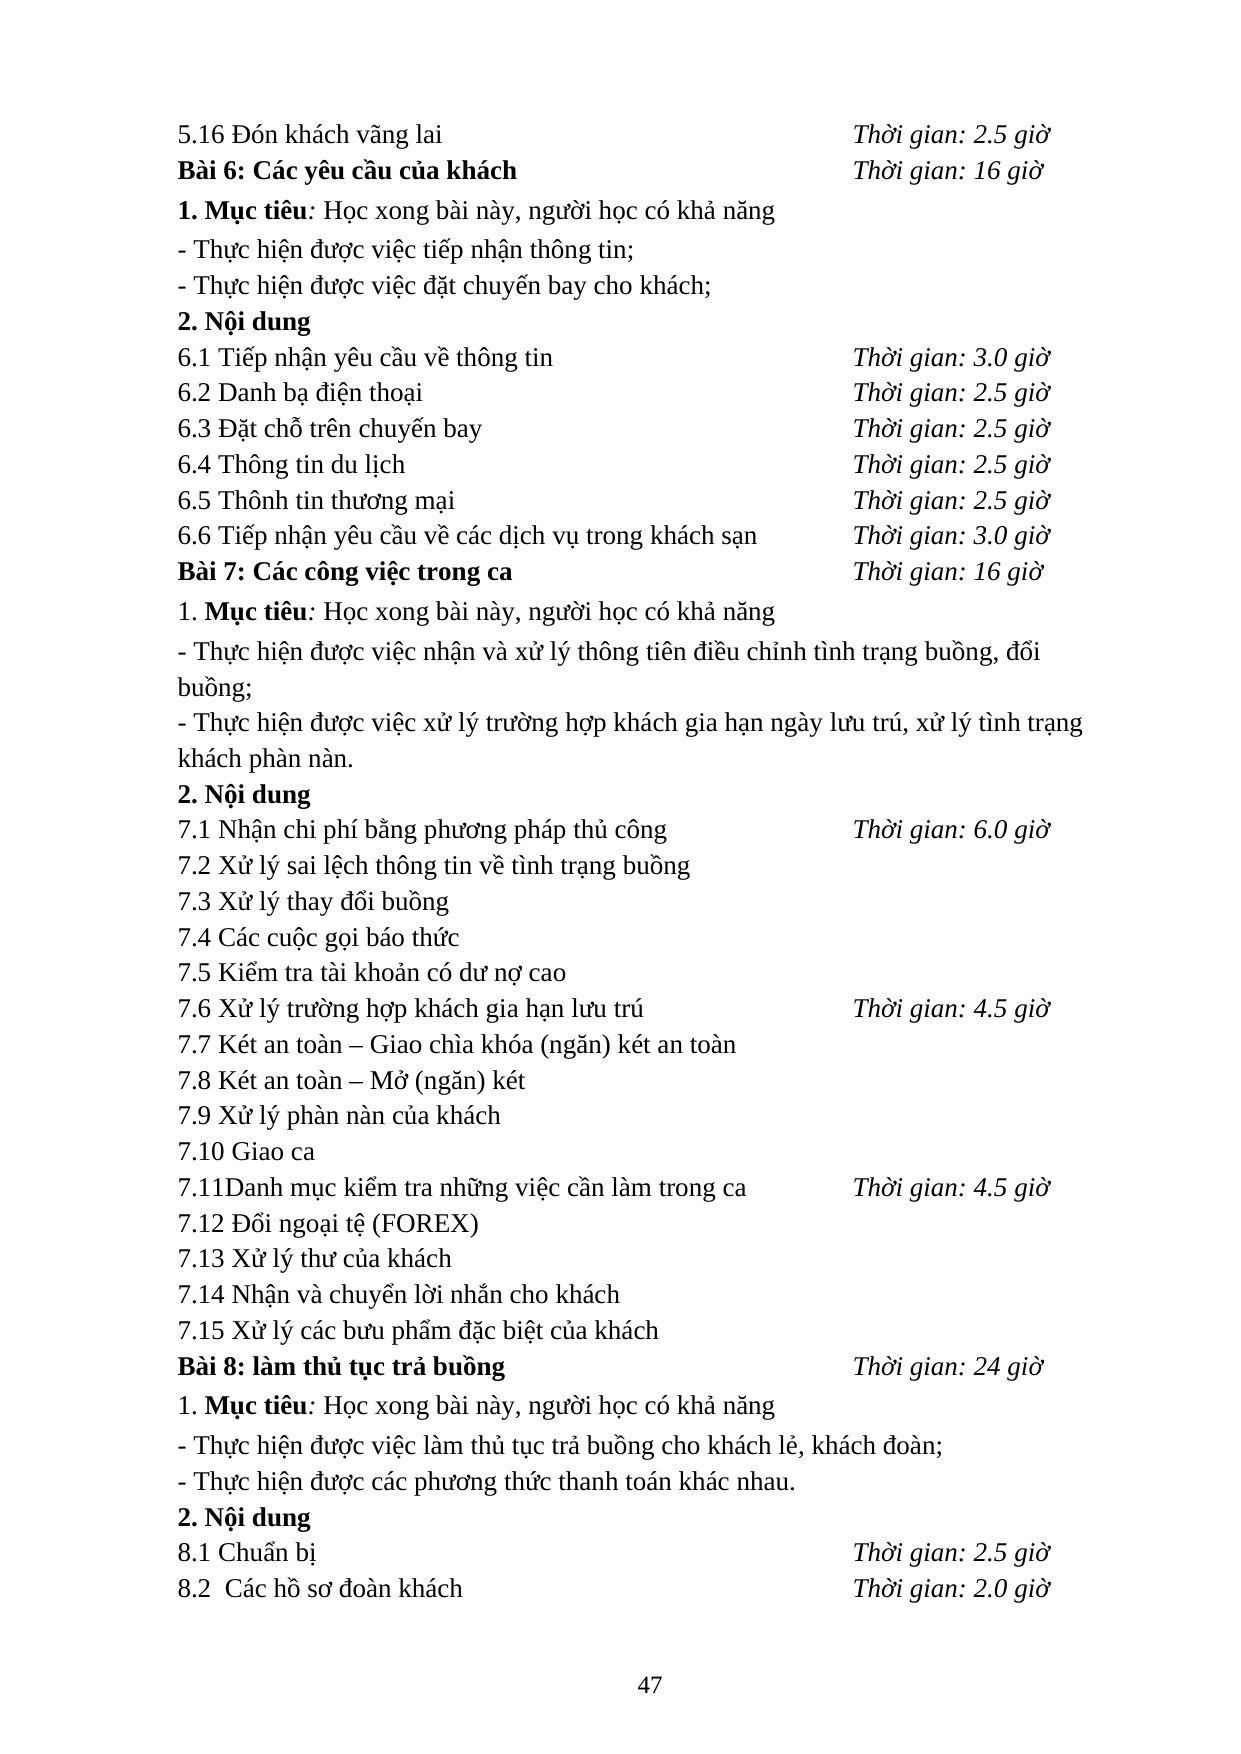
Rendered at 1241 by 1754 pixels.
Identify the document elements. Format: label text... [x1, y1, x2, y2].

list Bài 8: làm thủ tục trả buồng Thời gian: 24 giờ [177, 1349, 1122, 1381]
list 6.2 Danh bạ điện thoại Thời gian: 2.5 giờ [177, 377, 1122, 408]
list 5.16 Đón khách vãng lai Thời gian: 2.5 giờ [177, 118, 1122, 149]
list Bài 7: Các công việc trong ca Thời gian: 16 giờ [177, 555, 1122, 586]
list 6.6 Tiếp nhận yêu cầu về các dịch vụ trong khách sạn Thời gian: 3.0 giờ [177, 519, 1122, 551]
list - Thực hiện được việc tiếp nhận thông tin; [177, 234, 1122, 265]
list 7.14 Nhận và chuyển lời nhắn cho khách [177, 1278, 1122, 1309]
list 7.12 Đổi ngoại tệ (FOREX) [177, 1207, 1122, 1238]
list - Thực hiện được việc làm thủ tục trả buồng cho khách lẻ, khách đoàn; [177, 1429, 1122, 1461]
list 7.8 Két an toàn – Mở (ngăn) két [177, 1064, 1122, 1095]
list 7.5 Kiểm tra tài khoản có dư nợ cao [177, 957, 1122, 988]
list 7.11Danh mục kiểm tra những việc cần làm trong ca Thời gian: 4.5 giờ [177, 1171, 1122, 1202]
list 6.4 Thông tin du lịch Thời gian: 2.5 giờ [177, 448, 1122, 479]
list 7.4 Các cuộc gọi báo thức [177, 921, 1122, 952]
list 7.6 Xử lý trường hợp khách gia hạn lưu trú Thời gian: 4.5 giờ [177, 992, 1122, 1023]
list 2. Nội dung [177, 305, 1122, 336]
list - Thực hiện được việc xử lý trường hợp khách gia hạn ngày lưu trú, xử lý tình trạng khách phàn nàn. [177, 706, 1122, 773]
list 7.15 Xử lý các bưu phẩm đặc biệt của khách [177, 1314, 1122, 1345]
list 7.13 Xử lý thư của khách [177, 1242, 1122, 1273]
list - Thực hiện được các phương thức thanh toán khác nhau. [177, 1465, 1122, 1496]
list 7.7 Két an toàn – Giao chìa khóa (ngăn) két an toàn [177, 1028, 1122, 1059]
list 2. Nội dung [177, 778, 1122, 809]
list 7.10 Giao ca [177, 1135, 1122, 1166]
text 1. Mục tiêu: Học xong bài này, người học có khả năng [177, 595, 1122, 626]
list 6.5 Thônh tin thương mại Thời gian: 2.5 giờ [177, 484, 1122, 515]
list 7.3 Xử lý thay đổi buồng [177, 885, 1122, 916]
list Bài 6: Các yêu cầu của khách Thời gian: 16 giờ [177, 154, 1122, 185]
list 7.2 Xử lý sai lệch thông tin về tình trạng buồng [177, 849, 1122, 881]
list 8.2 Các hồ sơ đoàn khách Thời gian: 2.0 giờ [177, 1572, 1122, 1603]
list 7.1 Nhận chi phí bằng phương pháp thủ công Thời gian: 6.0 giờ [177, 814, 1122, 845]
text 1. Mục tiêu: Học xong bài này, người học có khả năng [177, 194, 1122, 225]
text 1. Mục tiêu: Học xong bài này, người học có khả năng [177, 1389, 1122, 1421]
list - Thực hiện được việc nhận và xử lý thông tiên điều chỉnh tình trạng buồng, đổi buồng; [177, 635, 1122, 702]
list - Thực hiện được việc đặt chuyến bay cho khách; [177, 269, 1122, 301]
list 6.3 Đặt chỗ trên chuyến bay Thời gian: 2.5 giờ [177, 412, 1122, 443]
list 8.1 Chuẩn bị Thời gian: 2.5 giờ [177, 1537, 1122, 1568]
list 6.1 Tiếp nhận yêu cầu về thông tin Thời gian: 3.0 giờ [177, 341, 1122, 372]
list 2. Nội dung [177, 1501, 1122, 1532]
list 7.9 Xử lý phàn nàn của khách [177, 1099, 1122, 1131]
